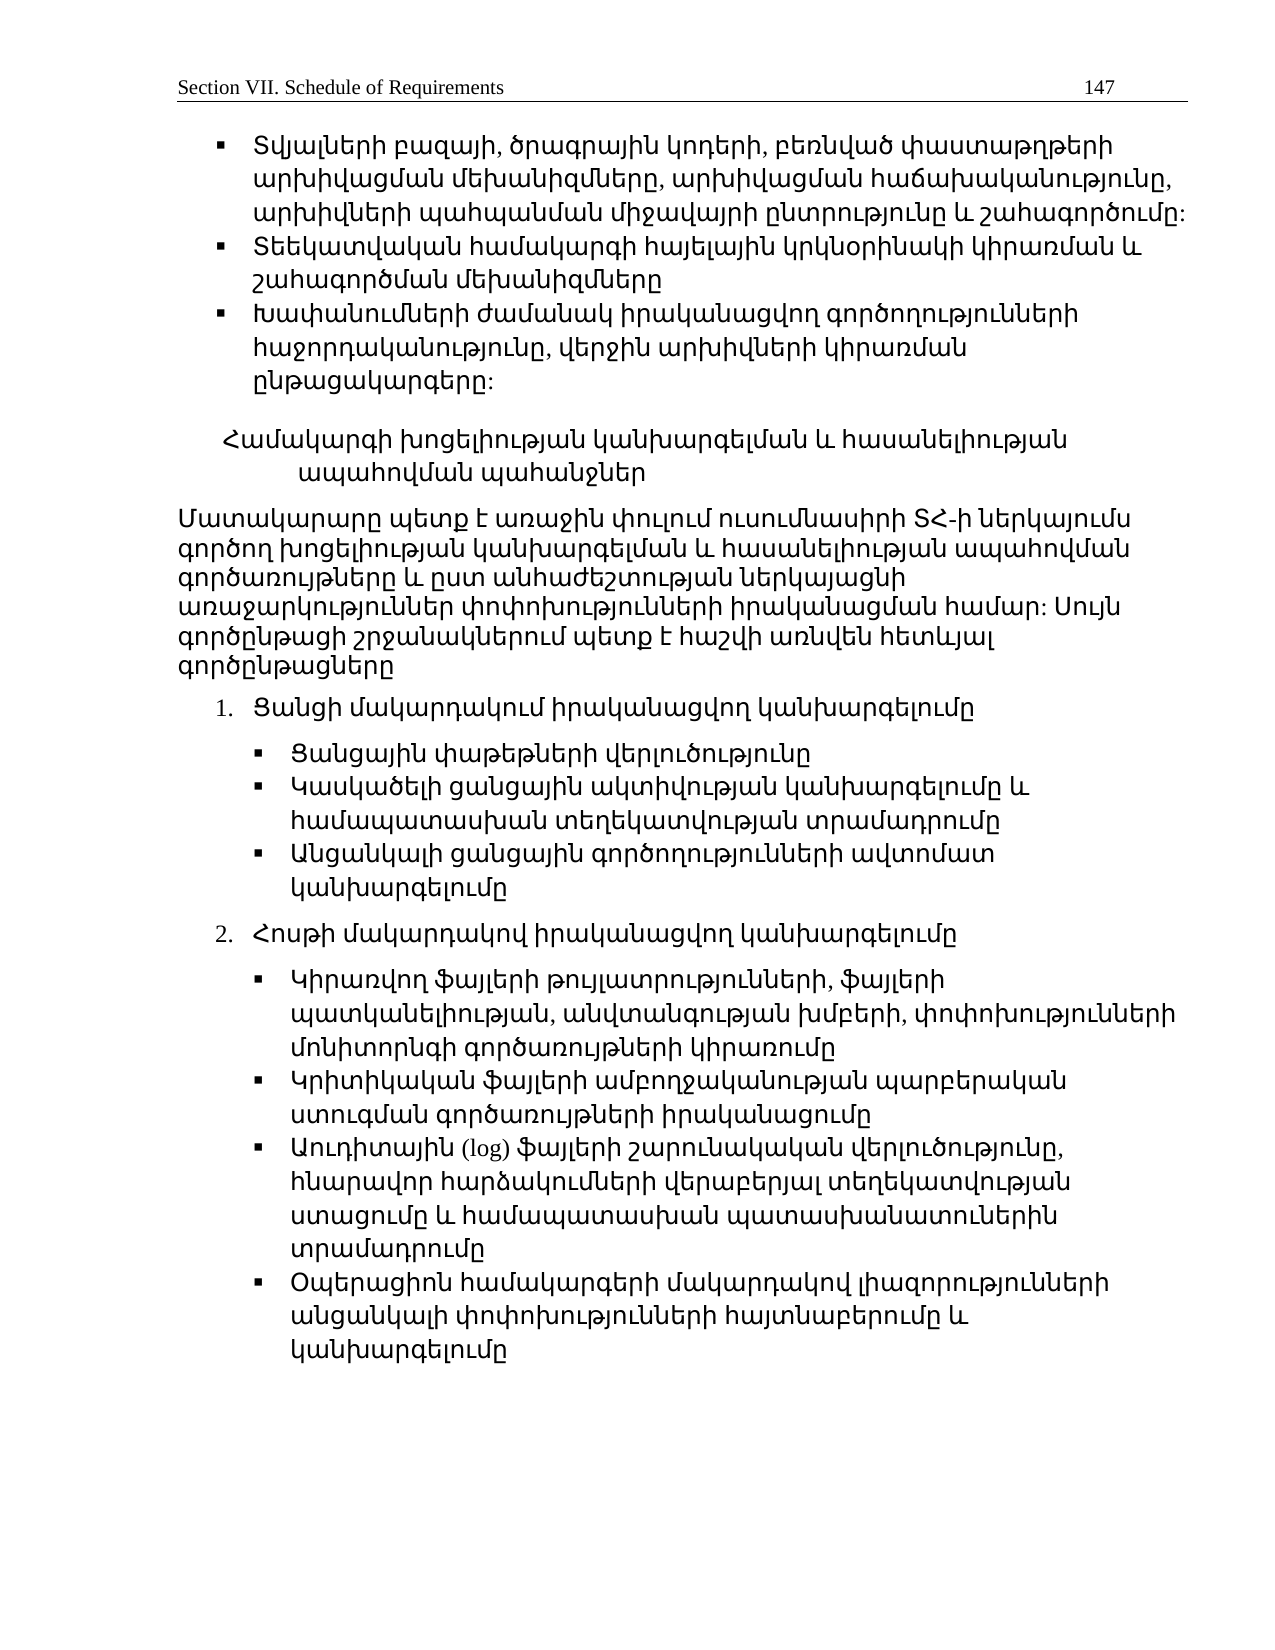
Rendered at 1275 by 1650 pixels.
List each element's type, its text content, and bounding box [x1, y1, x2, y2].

text Մատակարարը պետք է առաջին փուլում ուսումնասիրի ՏՀ-ի ներկայումս գործող խոցելիության կանխարգելման և հասանելիության ապահովման գործառույթները և ըստ անհաժեշտության ներկայացնի առաջարկություններ փոփոխությունների իրականացման համար: Սույն գործընթացի շրջանակներում պետք է հաշվի առնվեն հետևյալ գործընթացները [177, 504, 1186, 680]
list Տվյալների բազայի, ծրագրային կոդերի, բեռնված փաստաթղթերի արխիվացման մեխանիզմները, արխիվացման հաճախականությունը, արխիվների պահպանման միջավայրի ընտրությունը և շահագործումը: [215, 131, 1186, 227]
list Տեեկատվական համակարգի հայելային կրկնօրինակի կիրառման և շահագործման մեխանիզմները [215, 232, 1186, 295]
list Հոսթի մակարդակով իրականացվող կանխարգելումը [215, 919, 1186, 948]
list Խափանումների ժամանակ իրականացվող գործողությունների հաջորդականությունը, վերջին արխիվների կիրառման ընթացակարգերը: [215, 299, 1186, 396]
list Ցանցային փաթեթների վերլուծությունը [252, 739, 1186, 768]
list Օպերացիոն համակարգերի մակարդակով լիազորությունների անցանկալի փոփոխությունների հայտնաբերումը և կանխարգելումը [252, 1268, 1186, 1364]
list Կասկածելի ցանցային ակտիվության կանխարգելումը և համապատասխան տեղեկատվության տրամադրումը [252, 772, 1186, 835]
list Կիրառվող ֆայլերի թույլատրությունների, ֆայլերի պատկանելիության, անվտանգության խմբերի, փոփոխությունների մոնիտորնգի գործառույթների կիրառումը [252, 965, 1186, 1062]
list Կրիտիկական ֆայլերի ամբողջականության պարբերական ստուգման գործառույթների իրականացումը [252, 1066, 1186, 1129]
list Ցանցի մակարդակում իրականացվող կանխարգելումը [215, 693, 1186, 722]
list Աուդիտային (log) ֆայլերի շարունակական վերլուծությունը, հնարավոր հարձակումների վերաբերյալ տեղեկատվության ստացումը և համապատասխան պատասխանատուներին տրամադրումը [252, 1133, 1186, 1263]
subtitle Համակարգի խոցելիության կանխարգելման և հասանելիության ապահովման պահանջներ [222, 425, 1186, 488]
list Անցանկալի ցանցային գործողությունների ավտոմատ կանխարգելումը [252, 839, 1186, 902]
